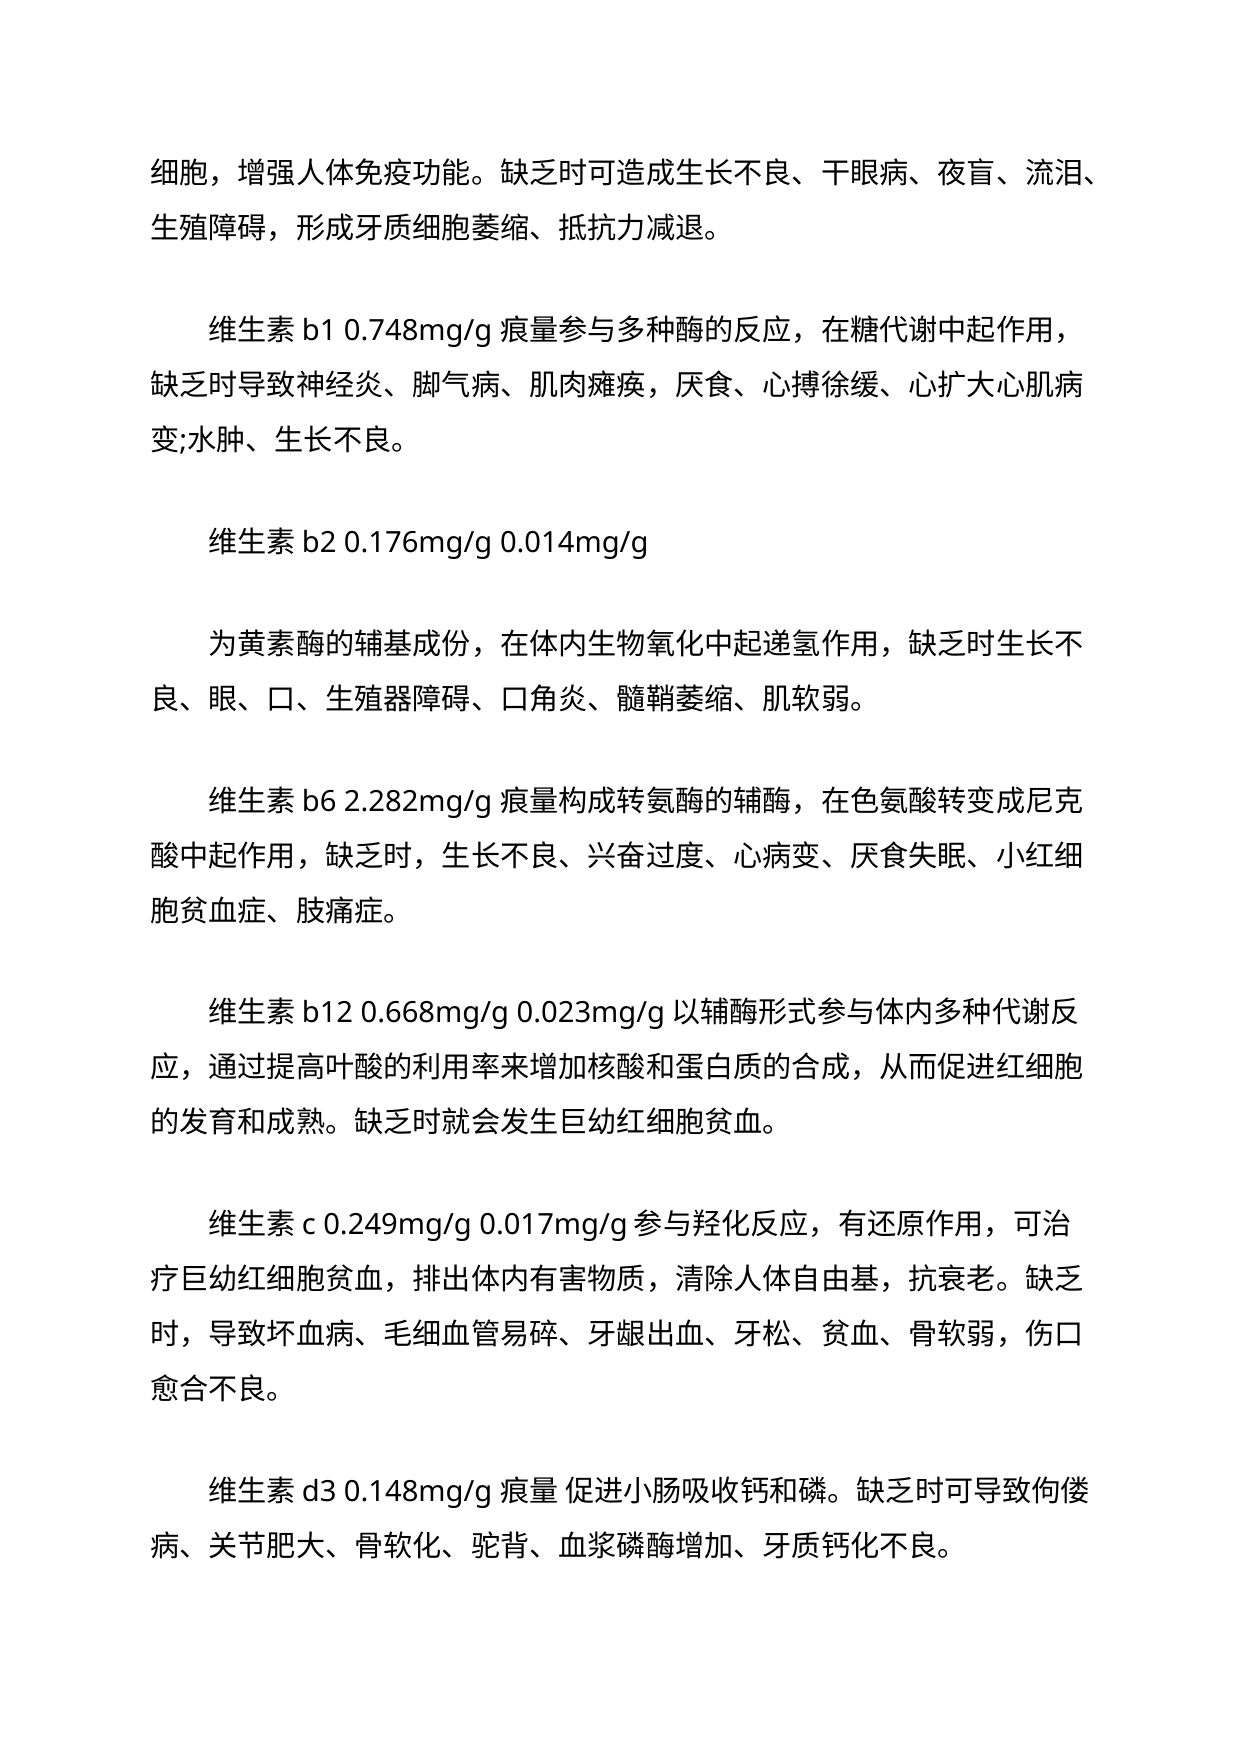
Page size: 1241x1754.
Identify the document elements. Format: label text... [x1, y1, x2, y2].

text 维生素b2 0.176mg/g 0.014mg/g [150, 518, 1090, 561]
text 为黄素酶的辅基成份，在体内生物氧化中起递氢作用，缺乏时生长不良、眼、口、生殖器障碍、口角炎、髓鞘萎缩、肌软弱。 [150, 621, 1090, 718]
text 维生素c 0.249mg/g 0.017mg/g参与羟化反应，有还原作用，可治疗巨幼红细胞贫血，排出体内有害物质，清除人体自由基，抗衰老。缺乏时，导致坏血病、毛细血管易碎、牙龈出血、牙松、贫血、骨软弱，伤口愈合不良。 [150, 1201, 1090, 1408]
text 维生素b12 0.668mg/g 0.023mg/g以辅酶形式参与体内多种代谢反应，通过提高叶酸的利用率来增加核酸和蛋白质的合成，从而促进红细胞的发育和成熟。缺乏时就会发生巨幼红细胞贫血。 [150, 989, 1090, 1141]
text 维生素b6 2.282mg/g 痕量构成转氨酶的辅酶，在色氨酸转变成尼克酸中起作用，缺乏时，生长不良、兴奋过度、心病变、厌食失眠、小红细胞贫血症、肢痛症。 [150, 777, 1090, 929]
text 维生素d3 0.148mg/g 痕量 促进小肠吸收钙和磷。缺乏时可导致佝偻病、关节肥大、骨软化、驼背、血浆磷酶增加、牙质钙化不良。 [150, 1467, 1090, 1564]
text 维生素b1 0.748mg/g 痕量参与多种酶的反应，在糖代谢中起作用，缺乏时导致神经炎、脚气病、肌肉瘫痪，厌食、心搏徐缓、心扩大心肌病变;水肿、生长不良。 [150, 307, 1090, 459]
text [150, 150, 1090, 247]
